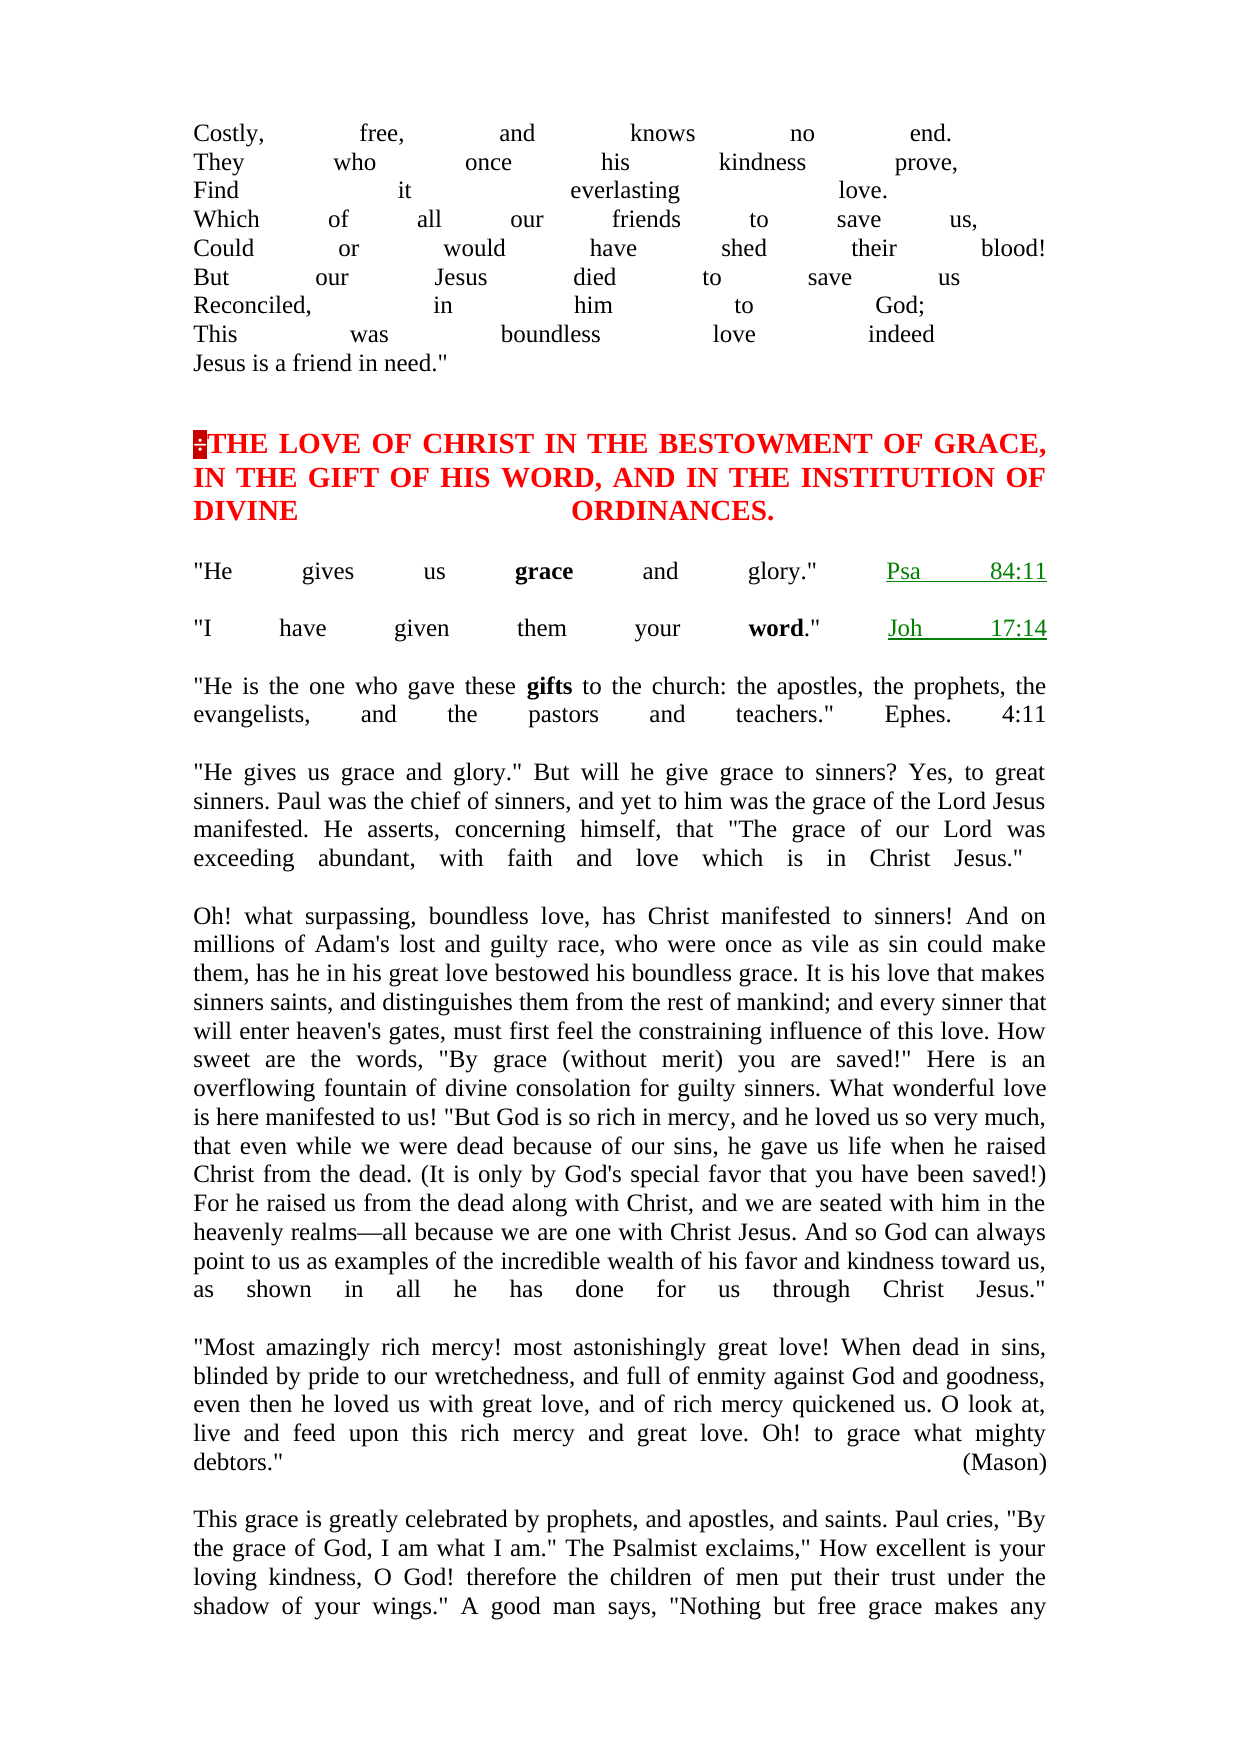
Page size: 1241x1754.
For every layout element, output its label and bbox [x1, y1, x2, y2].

text [193, 426, 1047, 1619]
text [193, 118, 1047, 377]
